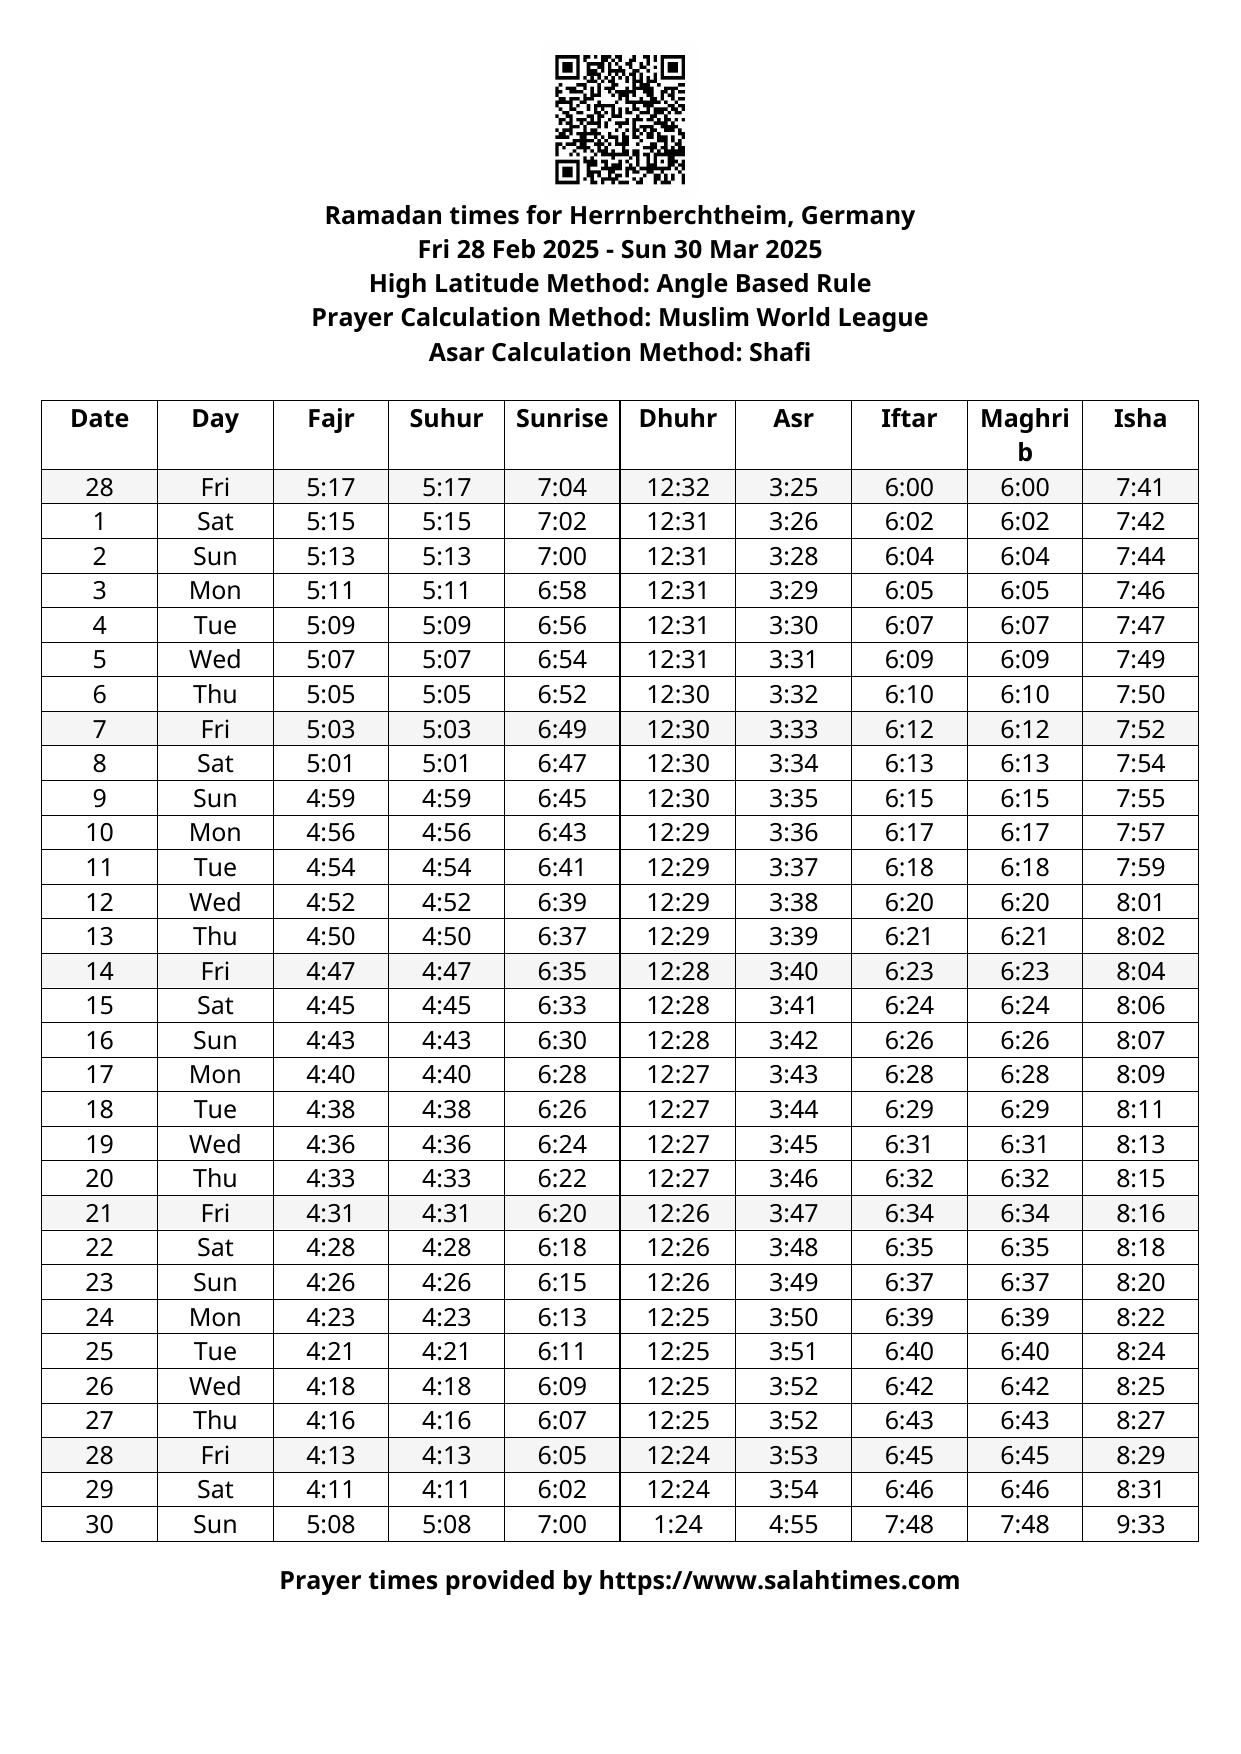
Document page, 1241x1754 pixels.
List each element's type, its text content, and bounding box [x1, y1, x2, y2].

table_cell 11 [42, 850, 157, 884]
table_cell 6:45 [852, 1438, 967, 1472]
table_cell Tue [158, 1092, 273, 1126]
table_cell Fri [158, 1196, 273, 1229]
table_cell 8:31 [1083, 1473, 1198, 1506]
table_cell 3:39 [736, 919, 851, 953]
table_cell 12:28 [621, 1023, 735, 1057]
table_cell 12:31 [621, 574, 735, 607]
table_cell 6:43 [852, 1404, 967, 1437]
table_cell 7:46 [1083, 574, 1198, 607]
table_cell 6:02 [968, 504, 1082, 538]
table_cell 12:25 [621, 1369, 735, 1402]
table_cell 3:43 [736, 1058, 851, 1091]
table_cell 16 [42, 1023, 157, 1057]
table_cell 6:18 [852, 850, 967, 884]
table_cell 6:31 [968, 1127, 1082, 1160]
table_header Date [42, 401, 157, 469]
table_header Day [158, 401, 273, 469]
table_cell 6:26 [505, 1092, 619, 1126]
table_cell 8:24 [1083, 1334, 1198, 1368]
table_cell 18 [42, 1092, 157, 1126]
table_cell 4:45 [389, 989, 504, 1022]
table_cell 3:38 [736, 885, 851, 918]
table_cell 6:26 [852, 1023, 967, 1057]
table_cell 6:35 [968, 1231, 1082, 1264]
table_cell 5:03 [389, 712, 504, 745]
table_cell 4:38 [274, 1092, 388, 1126]
table_cell 6:43 [505, 816, 619, 849]
table_cell 6:15 [505, 1265, 619, 1299]
table_cell 3:49 [736, 1265, 851, 1299]
table_cell 6:33 [505, 989, 619, 1022]
table_cell 5:05 [274, 677, 388, 711]
table_cell 12:30 [621, 781, 735, 814]
table_cell 3:46 [736, 1161, 851, 1195]
table_cell 3:54 [736, 1473, 851, 1506]
table_cell Mon [158, 1300, 273, 1333]
table_cell 6:20 [968, 885, 1082, 918]
table_cell 4:23 [274, 1300, 388, 1333]
table_cell 3:37 [736, 850, 851, 884]
table_cell Sun [158, 1507, 273, 1541]
table_cell 3:26 [736, 504, 851, 538]
table_cell 12:25 [621, 1404, 735, 1437]
table_cell 6:39 [968, 1300, 1082, 1333]
table_cell 12:31 [621, 643, 735, 676]
table_cell 3:42 [736, 1023, 851, 1057]
table_cell 6:35 [852, 1231, 967, 1264]
table_cell 7:48 [968, 1507, 1082, 1541]
table_cell 7:42 [1083, 504, 1198, 538]
table_cell 6:40 [968, 1334, 1082, 1368]
table_cell 6:45 [968, 1438, 1082, 1472]
table_header Sunrise [505, 401, 619, 469]
table_cell 7:50 [1083, 677, 1198, 711]
table_cell 12:24 [621, 1438, 735, 1472]
table_cell 6:04 [968, 539, 1082, 572]
table_cell 6:52 [505, 677, 619, 711]
table_cell 7:52 [1083, 712, 1198, 745]
table_cell 12:24 [621, 1473, 735, 1506]
table_cell 5:11 [274, 574, 388, 607]
table_cell Sun [158, 1265, 273, 1299]
table_cell 3:48 [736, 1231, 851, 1264]
table_cell 7:57 [1083, 816, 1198, 849]
table_cell 4 [42, 608, 157, 642]
table_cell 6:17 [852, 816, 967, 849]
table_cell 15 [42, 989, 157, 1022]
table_cell 5:08 [389, 1507, 504, 1541]
table_cell 12:28 [621, 989, 735, 1022]
table_cell 4:59 [389, 781, 504, 814]
table_cell 14 [42, 954, 157, 987]
table_cell 12:29 [621, 885, 735, 918]
table_cell 4:50 [389, 919, 504, 953]
table_cell 6:21 [968, 919, 1082, 953]
table_cell 12:29 [621, 816, 735, 849]
table_cell 6:58 [505, 574, 619, 607]
table_cell Sat [158, 504, 273, 538]
table_cell 20 [42, 1161, 157, 1195]
text High Latitude Method: Angle Based Rule [42, 266, 1198, 300]
table_cell 8:09 [1083, 1058, 1198, 1091]
table_cell 8:25 [1083, 1369, 1198, 1402]
table_cell 3:51 [736, 1334, 851, 1368]
table_cell 12:25 [621, 1334, 735, 1368]
table_cell 4:36 [389, 1127, 504, 1160]
table_cell 8:15 [1083, 1161, 1198, 1195]
table_cell 6:39 [505, 885, 619, 918]
table_cell 3:33 [736, 712, 851, 745]
table_cell 6:15 [968, 781, 1082, 814]
table_cell 4:31 [389, 1196, 504, 1229]
table_cell 5:07 [389, 643, 504, 676]
table_cell Wed [158, 643, 273, 676]
table_cell 6:37 [852, 1265, 967, 1299]
table_cell 4:16 [274, 1404, 388, 1437]
table_cell 6:37 [968, 1265, 1082, 1299]
table_cell 6:26 [968, 1023, 1082, 1057]
table_cell 5:17 [389, 470, 504, 503]
table_cell Sat [158, 746, 273, 780]
table_cell 6:42 [852, 1369, 967, 1402]
table_cell 12:30 [621, 677, 735, 711]
table_cell Wed [158, 1369, 273, 1402]
table_cell 4:47 [389, 954, 504, 987]
table_cell 6:34 [852, 1196, 967, 1229]
table_cell 6:05 [968, 574, 1082, 607]
table_cell 3:30 [736, 608, 851, 642]
table_cell Thu [158, 1404, 273, 1437]
table_cell Tue [158, 850, 273, 884]
table_cell 5:01 [274, 746, 388, 780]
table_cell 6:24 [968, 989, 1082, 1022]
table_cell Fri [158, 954, 273, 987]
table_cell 4:47 [274, 954, 388, 987]
table_cell 6:49 [505, 712, 619, 745]
table_cell 3:44 [736, 1092, 851, 1126]
table_cell Fri [158, 712, 273, 745]
table_cell 6:13 [505, 1300, 619, 1333]
table_cell Tue [158, 608, 273, 642]
table_cell 5:03 [274, 712, 388, 745]
table_cell 12:29 [621, 850, 735, 884]
table_cell 6:05 [852, 574, 967, 607]
table_cell 3:41 [736, 989, 851, 1022]
table_header Asr [736, 401, 851, 469]
table_cell 5 [42, 643, 157, 676]
table_cell 8:11 [1083, 1092, 1198, 1126]
table_cell 4:13 [274, 1438, 388, 1472]
table_cell 8:20 [1083, 1265, 1198, 1299]
table_cell 12:30 [621, 712, 735, 745]
table_cell 6:28 [505, 1058, 619, 1091]
table_cell 12:28 [621, 954, 735, 987]
table_cell 3:52 [736, 1369, 851, 1402]
table_cell 4:43 [389, 1023, 504, 1057]
table_cell 7:00 [505, 539, 619, 572]
table_cell Mon [158, 816, 273, 849]
table_cell Tue [158, 1334, 273, 1368]
table_cell 8:07 [1083, 1023, 1198, 1057]
table_cell 12:31 [621, 608, 735, 642]
table_cell 6:28 [968, 1058, 1082, 1091]
table_cell 12:31 [621, 539, 735, 572]
table_cell 5:01 [389, 746, 504, 780]
table_cell 5:05 [389, 677, 504, 711]
table_cell 6:28 [852, 1058, 967, 1091]
table_cell 21 [42, 1196, 157, 1229]
table_cell 17 [42, 1058, 157, 1091]
table_cell 6:46 [852, 1473, 967, 1506]
table_cell 3:45 [736, 1127, 851, 1160]
table_cell 3:53 [736, 1438, 851, 1472]
table_cell 22 [42, 1231, 157, 1264]
table_header Iftar [852, 401, 967, 469]
table_cell 4:45 [274, 989, 388, 1022]
table_cell 4:40 [389, 1058, 504, 1091]
table_cell 7:55 [1083, 781, 1198, 814]
table_cell 7:54 [1083, 746, 1198, 780]
table_cell 5:15 [389, 504, 504, 538]
table_cell 6:43 [968, 1404, 1082, 1437]
table_cell 6:21 [852, 919, 967, 953]
table_cell 10 [42, 816, 157, 849]
table_cell 12:27 [621, 1127, 735, 1160]
table_cell 7:41 [1083, 470, 1198, 503]
table_cell Sun [158, 539, 273, 572]
table_cell 4:59 [274, 781, 388, 814]
table_cell 6:13 [968, 746, 1082, 780]
table_cell 6:32 [852, 1161, 967, 1195]
table_cell 6:02 [505, 1473, 619, 1506]
table_cell 12:25 [621, 1300, 735, 1333]
table_cell Thu [158, 919, 273, 953]
table_cell 28 [42, 470, 157, 503]
table_cell 3:28 [736, 539, 851, 572]
table_cell 4:55 [736, 1507, 851, 1541]
table_cell 6:09 [968, 643, 1082, 676]
table_cell 4:18 [389, 1369, 504, 1402]
table_cell 6:18 [505, 1231, 619, 1264]
table_cell 4:52 [274, 885, 388, 918]
table_cell Sat [158, 1473, 273, 1506]
table_cell 4:36 [274, 1127, 388, 1160]
text Prayer times provided by https://www.salahtimes.com [42, 1563, 1198, 1597]
table_cell 5:08 [274, 1507, 388, 1541]
table_cell 12:27 [621, 1161, 735, 1195]
table_cell 6:37 [505, 919, 619, 953]
table_cell Fri [158, 470, 273, 503]
table_cell 4:50 [274, 919, 388, 953]
table_header Isha [1083, 401, 1198, 469]
table_cell 3:31 [736, 643, 851, 676]
table_cell 6:32 [968, 1161, 1082, 1195]
table_cell 4:28 [274, 1231, 388, 1264]
table_cell 27 [42, 1404, 157, 1437]
table_cell 6:42 [968, 1369, 1082, 1402]
table_cell 6:30 [505, 1023, 619, 1057]
table_cell 8 [42, 746, 157, 780]
table_cell 4:56 [389, 816, 504, 849]
table_cell 5:09 [389, 608, 504, 642]
table_cell 4:33 [274, 1161, 388, 1195]
table_cell 7:02 [505, 504, 619, 538]
table_header Dhuhr [621, 401, 735, 469]
table_cell 6:00 [968, 470, 1082, 503]
table_cell 5:13 [389, 539, 504, 572]
text Prayer Calculation Method: Muslim World League [42, 300, 1198, 334]
table_header Maghrib [968, 401, 1082, 469]
table_cell 4:28 [389, 1231, 504, 1264]
table_cell 4:52 [389, 885, 504, 918]
table_cell 6:12 [968, 712, 1082, 745]
table_cell 28 [42, 1438, 157, 1472]
table_cell 8:16 [1083, 1196, 1198, 1229]
table_cell 8:04 [1083, 954, 1198, 987]
table_cell 4:23 [389, 1300, 504, 1333]
table_cell 7:48 [852, 1507, 967, 1541]
table_cell Fri [158, 1438, 273, 1472]
table_cell 2 [42, 539, 157, 572]
table_cell Mon [158, 1058, 273, 1091]
table_cell 6:10 [968, 677, 1082, 711]
table_cell 25 [42, 1334, 157, 1368]
table_cell 8:13 [1083, 1127, 1198, 1160]
text Fri 28 Feb 2025 - Sun 30 Mar 2025 [42, 232, 1198, 266]
table_cell 5:17 [274, 470, 388, 503]
table_cell 3:47 [736, 1196, 851, 1229]
table_cell 8:06 [1083, 989, 1198, 1022]
table_cell 12:29 [621, 919, 735, 953]
table_cell 8:18 [1083, 1231, 1198, 1264]
table_cell 6:54 [505, 643, 619, 676]
table_cell 7:47 [1083, 608, 1198, 642]
table_cell 6:07 [505, 1404, 619, 1437]
table_cell 3:32 [736, 677, 851, 711]
table_cell 4:43 [274, 1023, 388, 1057]
table_cell 6:47 [505, 746, 619, 780]
table_cell 6:31 [852, 1127, 967, 1160]
table_cell 8:29 [1083, 1438, 1198, 1472]
table_cell 6:41 [505, 850, 619, 884]
table_cell 26 [42, 1369, 157, 1402]
table_cell 4:11 [274, 1473, 388, 1506]
table_cell Mon [158, 574, 273, 607]
table_cell 30 [42, 1507, 157, 1541]
table_cell 6:04 [852, 539, 967, 572]
table_cell 6:09 [505, 1369, 619, 1402]
table_cell 5:07 [274, 643, 388, 676]
table_cell 6:22 [505, 1161, 619, 1195]
table_cell 6:39 [852, 1300, 967, 1333]
table_cell Sun [158, 781, 273, 814]
table_cell 6:24 [852, 989, 967, 1022]
table_cell 4:40 [274, 1058, 388, 1091]
table_cell Sun [158, 1023, 273, 1057]
table_cell 4:38 [389, 1092, 504, 1126]
table_cell 12:26 [621, 1196, 735, 1229]
table_cell 4:18 [274, 1369, 388, 1402]
table_cell 3:40 [736, 954, 851, 987]
table_cell 4:26 [389, 1265, 504, 1299]
table_cell 4:54 [274, 850, 388, 884]
table_cell 7:04 [505, 470, 619, 503]
table_cell 1:24 [621, 1507, 735, 1541]
table_cell 6:34 [968, 1196, 1082, 1229]
table_cell 7:59 [1083, 850, 1198, 884]
text Ramadan times for Herrnberchtheim, Germany [42, 198, 1198, 232]
table_cell 5:15 [274, 504, 388, 538]
table_cell 4:21 [274, 1334, 388, 1368]
table_cell 6:40 [852, 1334, 967, 1368]
table_cell 6:18 [968, 850, 1082, 884]
table_cell 6:07 [968, 608, 1082, 642]
table_cell 8:27 [1083, 1404, 1198, 1437]
table_cell 6:05 [505, 1438, 619, 1472]
table_cell 6:12 [852, 712, 967, 745]
table_cell 6:11 [505, 1334, 619, 1368]
table_cell 3:25 [736, 470, 851, 503]
table_cell 4:26 [274, 1265, 388, 1299]
table_cell 3:35 [736, 781, 851, 814]
table_cell Thu [158, 1161, 273, 1195]
table_cell 12:30 [621, 746, 735, 780]
table_cell 6:20 [852, 885, 967, 918]
table_cell 8:01 [1083, 885, 1198, 918]
table_cell 6:00 [852, 470, 967, 503]
table_cell 1 [42, 504, 157, 538]
table_cell 6:07 [852, 608, 967, 642]
table_cell 3:29 [736, 574, 851, 607]
table_cell Wed [158, 1127, 273, 1160]
table_cell 6:10 [852, 677, 967, 711]
table_cell 23 [42, 1265, 157, 1299]
table_cell 4:31 [274, 1196, 388, 1229]
table_cell 6:45 [505, 781, 619, 814]
table_cell 6:29 [968, 1092, 1082, 1126]
table_cell 8:22 [1083, 1300, 1198, 1333]
table_cell 12:31 [621, 504, 735, 538]
table_cell 6:56 [505, 608, 619, 642]
table_cell 12:27 [621, 1092, 735, 1126]
picture [542, 41, 699, 198]
table_header Suhur [389, 401, 504, 469]
table_cell 12 [42, 885, 157, 918]
table_cell 3:36 [736, 816, 851, 849]
table_cell 4:54 [389, 850, 504, 884]
table_cell 13 [42, 919, 157, 953]
table_cell 3:50 [736, 1300, 851, 1333]
table_cell Wed [158, 885, 273, 918]
table_cell 3:52 [736, 1404, 851, 1437]
table_cell 6:46 [968, 1473, 1082, 1506]
table_cell 6:09 [852, 643, 967, 676]
table_cell 12:26 [621, 1265, 735, 1299]
table_cell 5:09 [274, 608, 388, 642]
table_cell 7:00 [505, 1507, 619, 1541]
table_cell Thu [158, 677, 273, 711]
table_cell 5:13 [274, 539, 388, 572]
table_cell 4:13 [389, 1438, 504, 1472]
table_cell 6:13 [852, 746, 967, 780]
table_cell 4:16 [389, 1404, 504, 1437]
table_cell 6:24 [505, 1127, 619, 1160]
table_cell 4:56 [274, 816, 388, 849]
table_cell 6:29 [852, 1092, 967, 1126]
table_cell 3 [42, 574, 157, 607]
table_cell Sat [158, 1231, 273, 1264]
table_cell 6:20 [505, 1196, 619, 1229]
table_cell 12:27 [621, 1058, 735, 1091]
table_cell 6:23 [968, 954, 1082, 987]
table_cell 6:35 [505, 954, 619, 987]
table_cell 5:11 [389, 574, 504, 607]
text Asar Calculation Method: Shafi [42, 334, 1198, 368]
table_header Fajr [274, 401, 388, 469]
table_cell 9 [42, 781, 157, 814]
table_cell 3:34 [736, 746, 851, 780]
table_cell 7 [42, 712, 157, 745]
table_cell 24 [42, 1300, 157, 1333]
table_cell 9:33 [1083, 1507, 1198, 1541]
table_cell 4:11 [389, 1473, 504, 1506]
table_cell Sat [158, 989, 273, 1022]
table_cell 6:02 [852, 504, 967, 538]
table_cell 6:17 [968, 816, 1082, 849]
table_cell 6:23 [852, 954, 967, 987]
table_cell 7:49 [1083, 643, 1198, 676]
table_cell 12:32 [621, 470, 735, 503]
table_cell 4:21 [389, 1334, 504, 1368]
table_cell 7:44 [1083, 539, 1198, 572]
table_cell 4:33 [389, 1161, 504, 1195]
table_cell 6 [42, 677, 157, 711]
table_cell 19 [42, 1127, 157, 1160]
table_cell 8:02 [1083, 919, 1198, 953]
table_cell 29 [42, 1473, 157, 1506]
table_cell 12:26 [621, 1231, 735, 1264]
table_cell 6:15 [852, 781, 967, 814]
